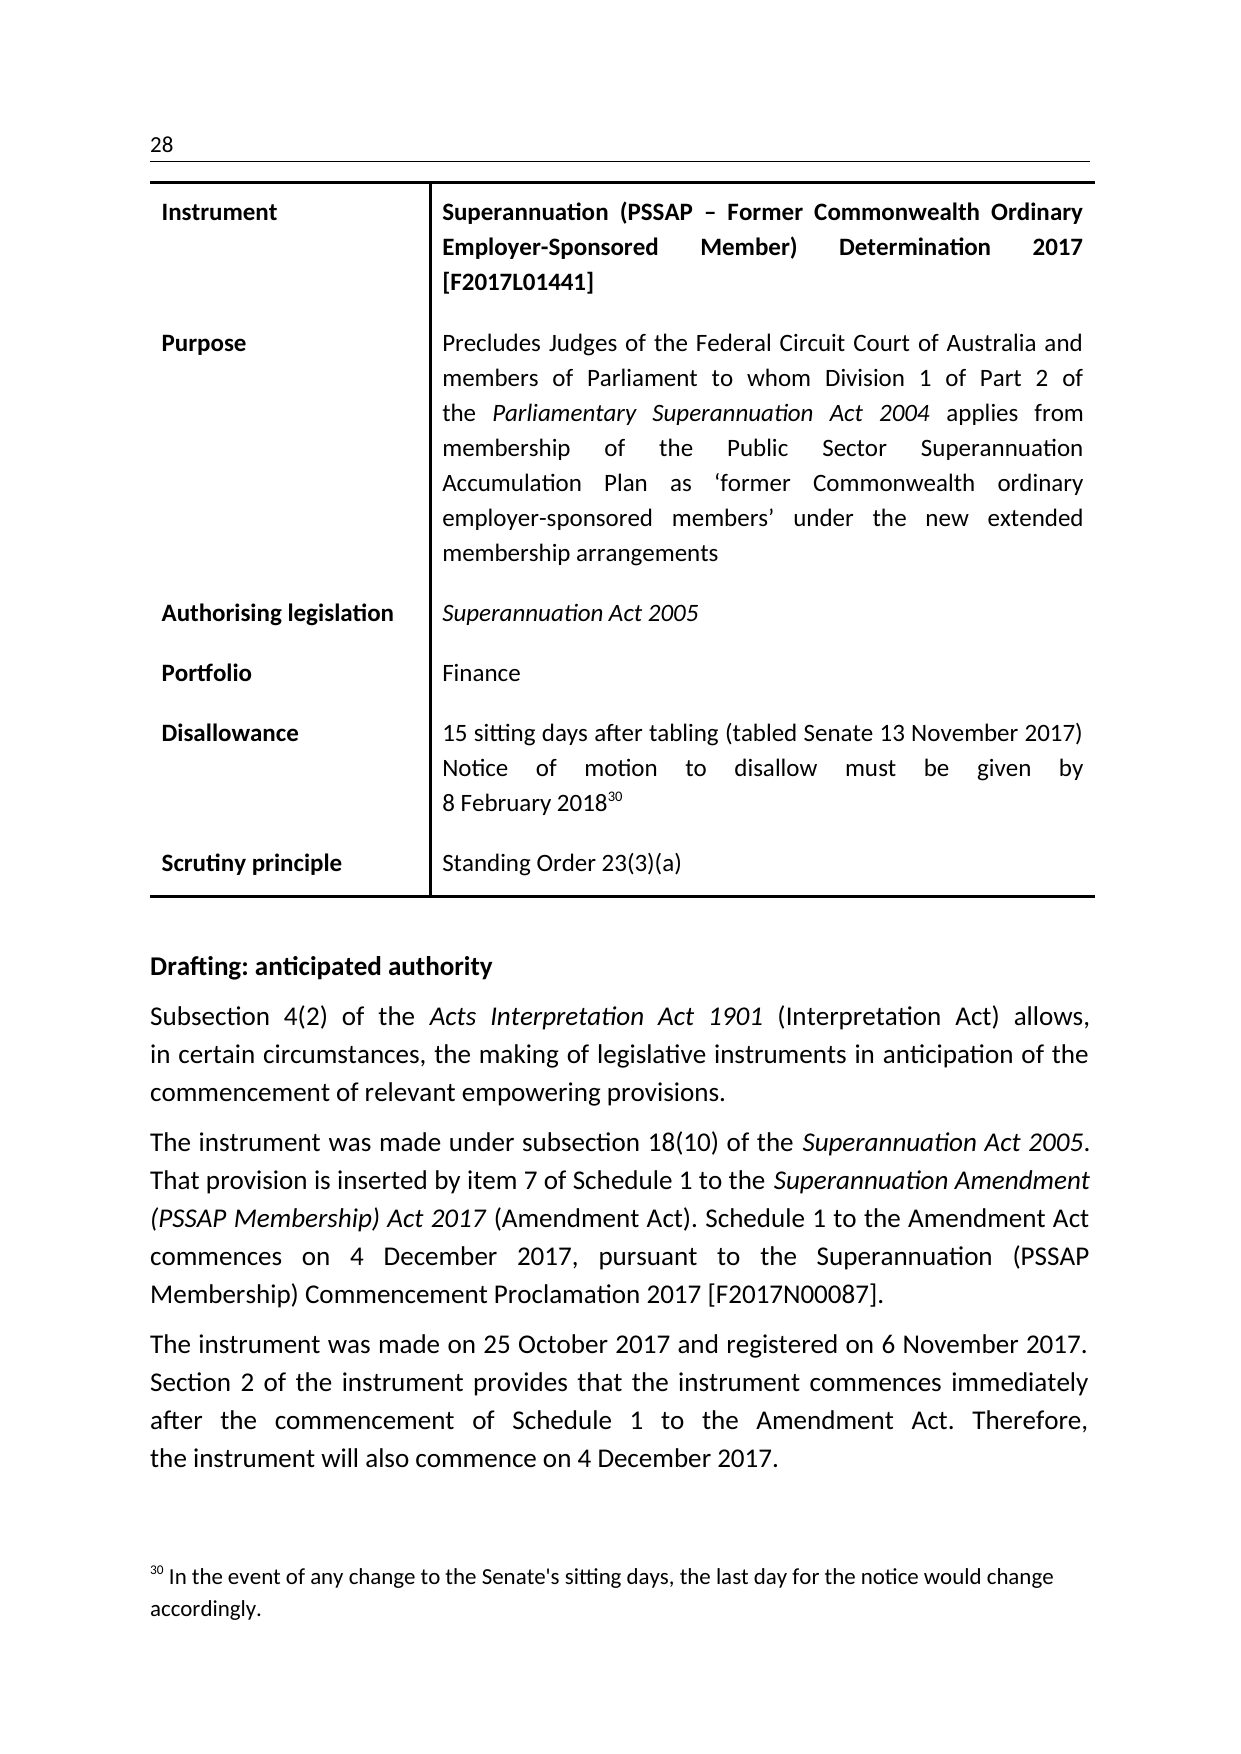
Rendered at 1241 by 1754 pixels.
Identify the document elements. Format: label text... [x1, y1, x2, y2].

table_cell Superannuation Act 2005 [432, 585, 1095, 645]
table_cell Purpose [150, 315, 429, 585]
table_cell Portfolio [150, 645, 429, 705]
table_cell Precludes Judges of the Federal Circuit Court of Australia and members of Parliament to whom Division 1 of Part 2 of the Parliamentary Superannuation Act 2004 applies from membership of the Public Sector Superannuation Accumulation Plan as ‘former Commonwealth ordinary employer-sponsored members’ under the new extended membership arrangements [432, 315, 1095, 585]
table_cell Authorising legislation [150, 585, 429, 645]
list Drafting: anticipated authority [150, 949, 1090, 982]
table_cell Standing Order 23(3)(a) [432, 835, 1095, 895]
table_cell Scrutiny principle [150, 835, 429, 895]
text The instrument was made under subsection 18(10) of the Superannuation Act 2005. That provision is inserted by item 7 of Schedule 1 to the Superannuation Amendment (PSSAP Membership) Act 2017 (Amendment Act). Schedule 1 to the Amendment Act commences on 4 December 2017, pursuant to the Superannuation (PSSAP Membership) Commencement Proclamation 2017 [F2017N00087]. [150, 1125, 1090, 1310]
text The instrument was made on 25 October 2017 and registered on 6 November 2017. Section 2 of the instrument provides that the instrument commences immediately after the commencement of Schedule 1 to the Amendment Act. Therefore, the instrument will also commence on 4 December 2017. [150, 1327, 1090, 1474]
table_header Instrument [150, 184, 429, 314]
table_cell Disallowance [150, 705, 429, 835]
table_cell Finance [432, 645, 1095, 705]
table_header Superannuation (PSSAP – Former Commonwealth Ordinary Employer-Sponsored Member) Determination 2017 [F2017L01441] [432, 184, 1095, 314]
text Subsection 4(2) of the Acts Interpretation Act 1901 (Interpretation Act) allows, in certain circumstances, the making of legislative instruments in anticipation of the commencement of relevant empowering provisions. [150, 999, 1090, 1108]
table_cell 15 sitting days after tabling (tabled Senate 13 November 2017) Notice of motion to disallow must be given by 8 February 2018 [432, 705, 1095, 835]
